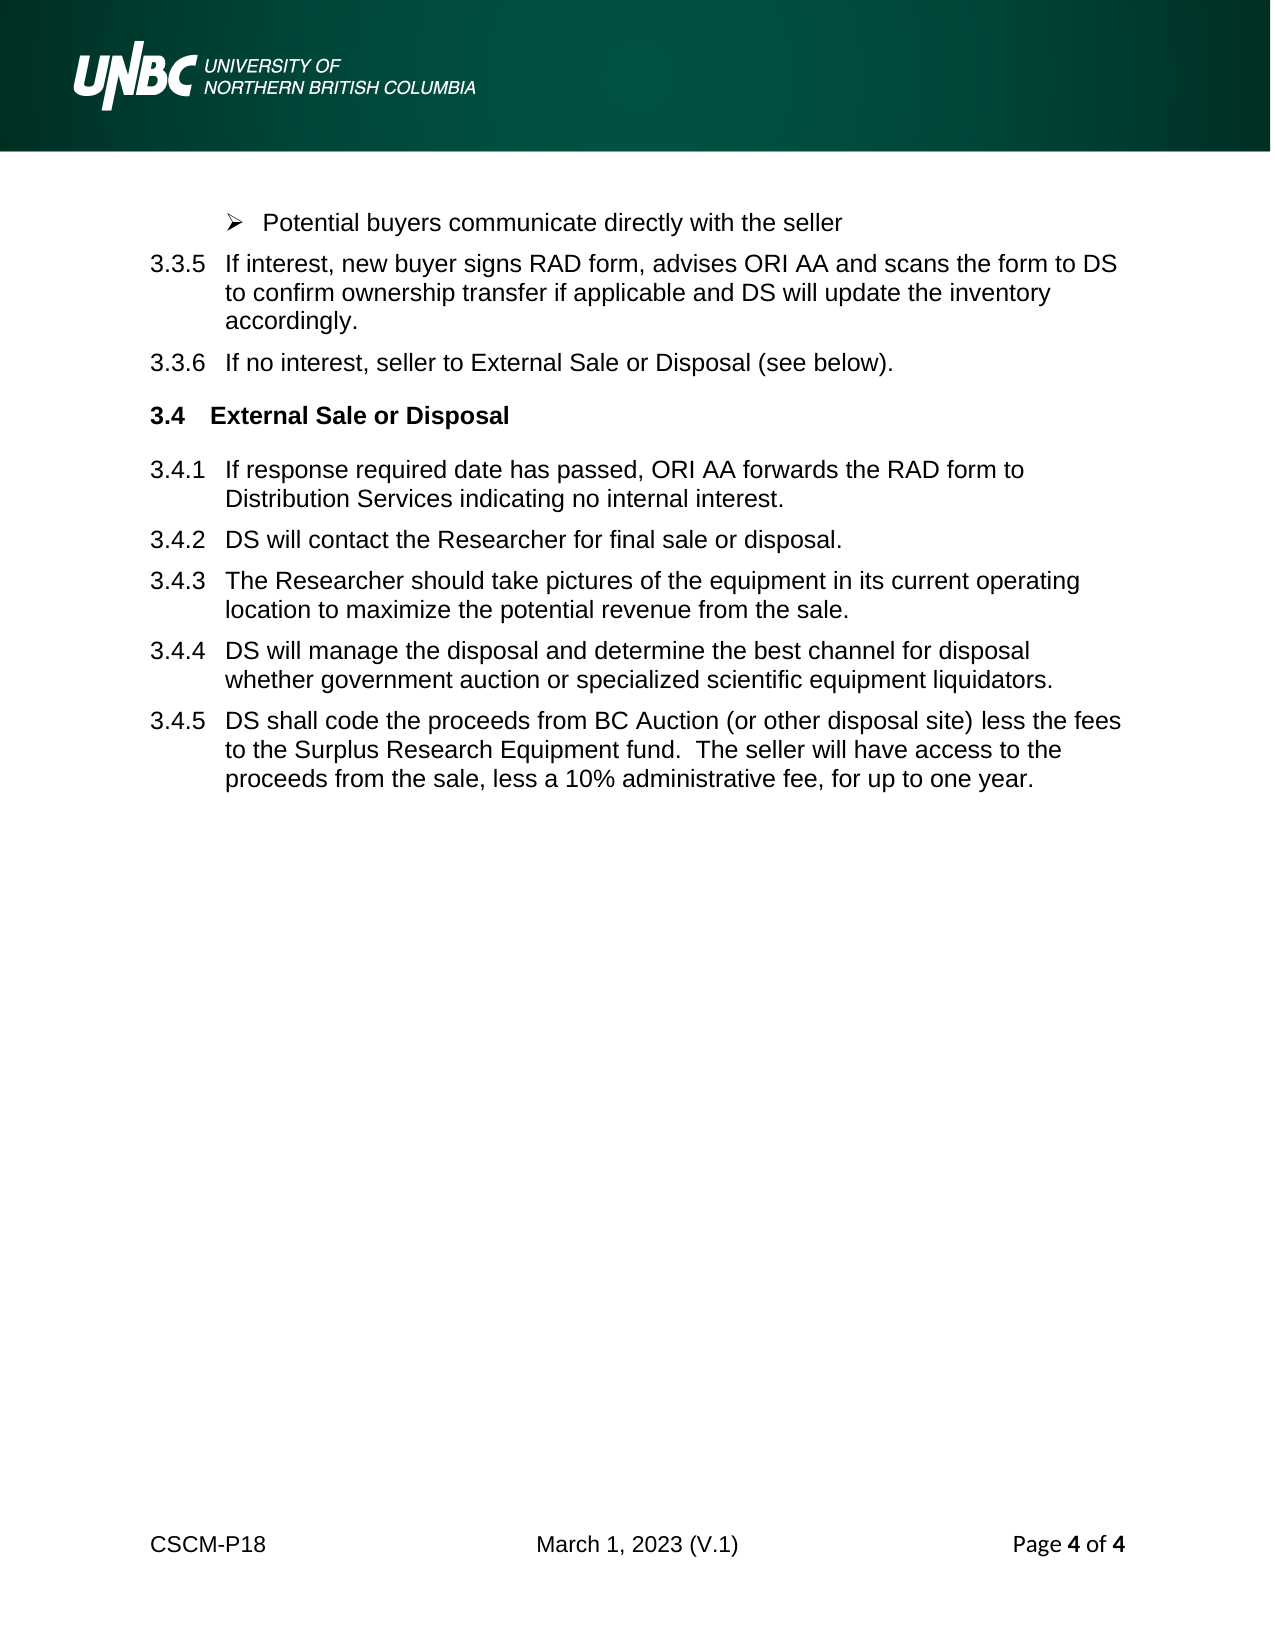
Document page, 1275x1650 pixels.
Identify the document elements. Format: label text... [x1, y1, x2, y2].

subtitle DS shall code the proceeds from BC Auction (or other disposal site) less the fees to the Surplus Research Equipment fund. The seller will have access to the proceeds from the sale, less a 10% administrative fee, for up to one year. [150, 706, 1125, 793]
subtitle If response required date has passed, ORI AA forwards the RAD form to Distribution Services indicating no internal interest. [150, 455, 1125, 513]
subtitle If interest, new buyer signs RAD form, advises ORI AA and scans the form to DS to confirm ownership transfer if applicable and DS will update the inventory accordingly. [150, 249, 1125, 335]
subtitle If no interest, seller to External Sale or Disposal (see below). [150, 348, 1125, 376]
subtitle The Researcher should take pictures of the equipment in its current operating location to maximize the potential revenue from the sale. [150, 566, 1125, 624]
subtitle DS will contact the Researcher for final sale or disposal. [150, 525, 1125, 554]
subtitle External Sale or Disposal [150, 401, 1125, 430]
picture [0, 0, 1271, 184]
subtitle Potential buyers communicate directly with the seller [225, 184, 1125, 236]
subtitle DS will manage the disposal and determine the best channel for disposal whether government auction or specialized scientific equipment liquidators. [150, 636, 1125, 694]
